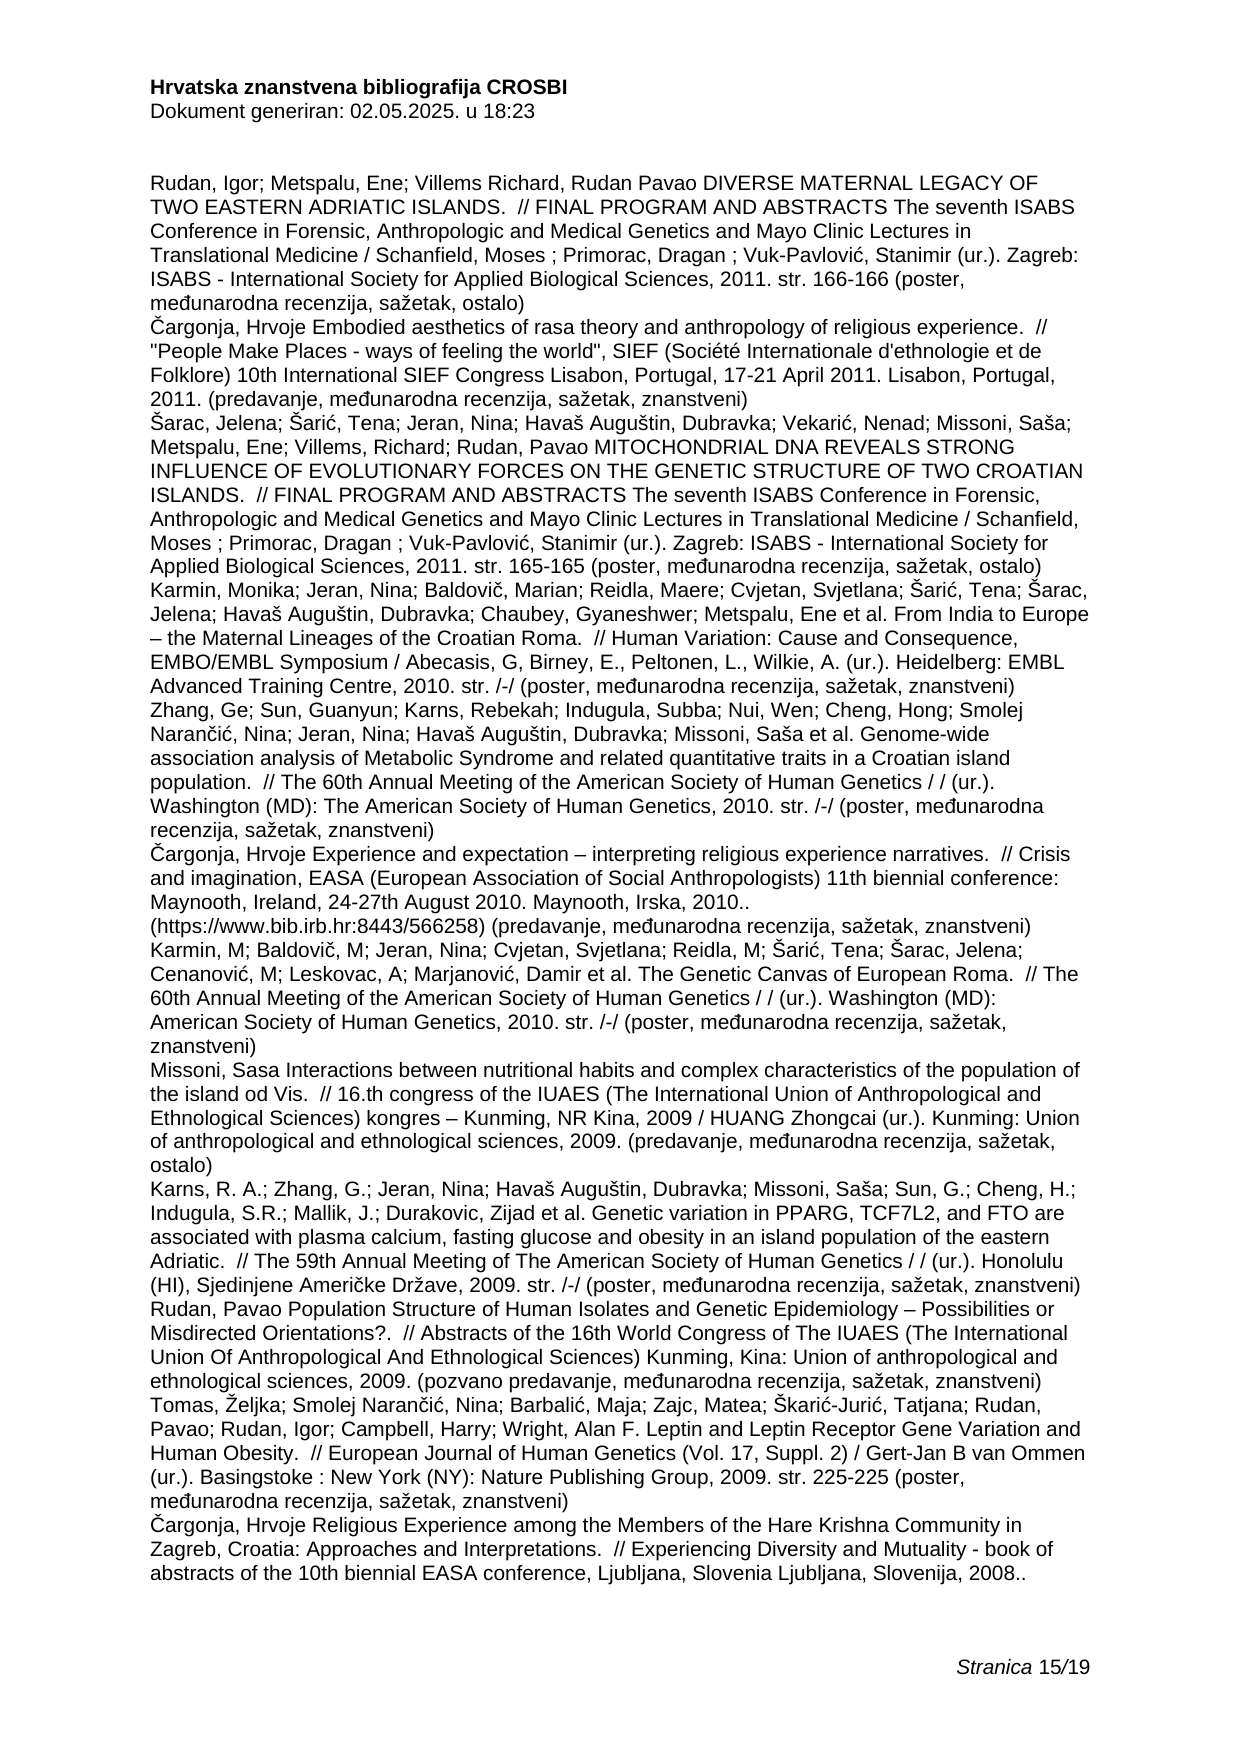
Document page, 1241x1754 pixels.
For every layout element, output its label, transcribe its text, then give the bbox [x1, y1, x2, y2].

text Zhang, Ge; Sun, Guanyun; Karns, Rebekah; Indugula, Subba; Nui, Wen; Cheng, Hong; Smolej Narančić, Nina; Jeran, Nina; Havaš Auguštin, Dubravka; Missoni, Saša et al. [150, 698, 1090, 842]
text Karmin, Monika; Jeran, Nina; Baldovič, Marian; Reidla, Maere; Cvjetan, Svjetlana; Šarić, Tena; Šarac, Jelena; Havaš Auguštin, Dubravka; Chaubey, Gyaneshwer; Metspalu, Ene et al. [150, 578, 1090, 698]
text Čargonja, Hrvoje [150, 842, 1090, 938]
text Missoni, Sasa [150, 1057, 1090, 1177]
text Tomas, Željka; Smolej Narančić, Nina; Barbalić, Maja; Zajc, Matea; Škarić-Jurić, Tatjana; Rudan, Pavao; Rudan, Igor; Campbell, Harry; Wright, Alan F. [150, 1393, 1090, 1513]
text Karmin, M; Baldovič, M; Jeran, Nina; Cvjetan, Svjetlana; Reidla, M; Šarić, Tena; Šarac, Jelena; Cenanović, M; Leskovac, A; Marjanović, Damir et al. [150, 938, 1090, 1057]
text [150, 171, 1090, 315]
text Rudan, Pavao [150, 1297, 1090, 1393]
text Karns, R. A.; Zhang, G.; Jeran, Nina; Havaš Auguštin, Dubravka; Missoni, Saša; Sun, G.; Cheng, H.; Indugula, S.R.; Mallik, J.; Durakovic, Zijad et al. [150, 1177, 1090, 1297]
text Čargonja, Hrvoje [150, 1513, 1090, 1584]
text Šarac, Jelena; Šarić, Tena; Jeran, Nina; Havaš Auguštin, Dubravka; Vekarić, Nenad; Missoni, Saša; Metspalu, Ene; Villems, Richard; Rudan, Pavao [150, 411, 1090, 578]
text Čargonja, Hrvoje [150, 315, 1090, 411]
